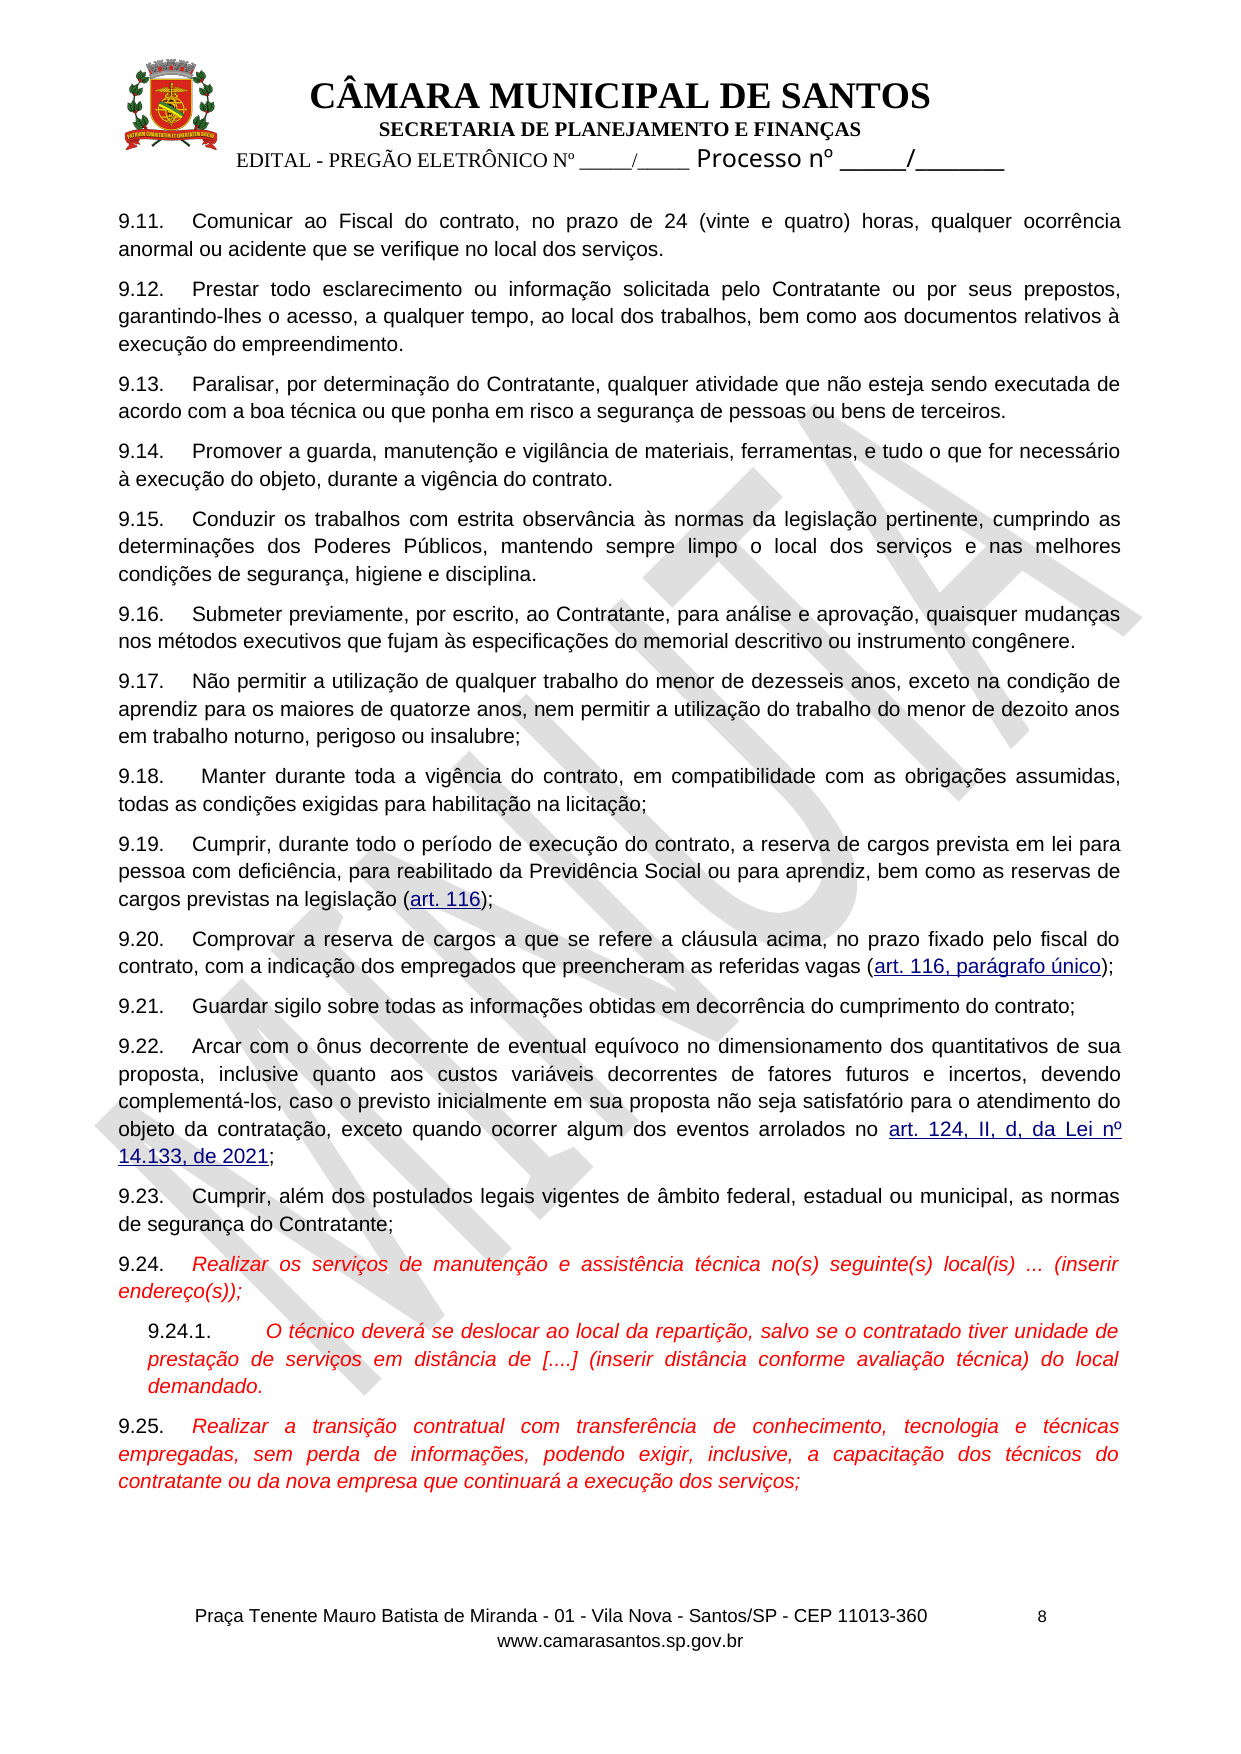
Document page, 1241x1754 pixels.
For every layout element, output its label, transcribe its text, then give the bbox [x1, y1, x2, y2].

text Comunicar ao Fiscal do contrato, no prazo de 24 (vinte e quatro) horas, qualquer ocorrência anormal ou acidente que se verifique no local dos serviços. [118, 209, 1122, 261]
text Cumprir, durante todo o período de execução do contrato, a reserva de cargos prevista em lei para pessoa com deficiência, para reabilitado da Previdência Social ou para aprendiz, bem como as reservas de cargos previstas na legislação (art. 116); [118, 832, 1122, 911]
text Comprovar a reserva de cargos a que se refere a cláusula acima, no prazo fixado pelo fiscal do contrato, com a indicação dos empregados que preencheram as referidas vagas (art. 116, parágrafo único); [118, 927, 1122, 978]
text Conduzir os trabalhos com estrita observância às normas da legislação pertinente, cumprindo as determinações dos Poderes Públicos, mantendo sempre limpo o local dos serviços e nas melhores condições de segurança, higiene e disciplina. [118, 507, 1122, 586]
text Realizar os serviços de manutenção e assistência técnica no(s) seguinte(s) local(is) ... (inserir endereço(s)); [118, 1252, 1122, 1303]
text Promover a guarda, manutenção e vigilância de materiais, ferramentas, e tudo o que for necessário à execução do objeto, durante a vigência do contrato. [118, 439, 1122, 491]
text Arcar com o ônus decorrente de eventual equívoco no dimensionamento dos quantitativos de sua proposta, inclusive quanto aos custos variáveis decorrentes de fatores futuros e incertos, devendo complementá-los, caso o previsto inicialmente em sua proposta não seja satisfatório para o atendimento do objeto da contratação, exceto quando ocorrer algum dos eventos arrolados no art. 124, II, d, da Lei nº 14.133, de 2021; [118, 1034, 1122, 1168]
picture [124, 59, 218, 150]
text Guardar sigilo sobre todas as informações obtidas em decorrência do cumprimento do contrato; [118, 994, 1122, 1018]
text Manter durante toda a vigência do contrato, em compatibilidade com as obrigações assumidas, todas as condições exigidas para habilitação na licitação; [118, 764, 1122, 816]
text Não permitir a utilização de qualquer trabalho do menor de dezesseis anos, exceto na condição de aprendiz para os maiores de quatorze anos, nem permitir a utilização do trabalho do menor de dezoito anos em trabalho noturno, perigoso ou insalubre; [118, 669, 1122, 748]
text Prestar todo esclarecimento ou informação solicitada pelo Contratante ou por seus prepostos, garantindo-lhes o acesso, a qualquer tempo, ao local dos trabalhos, bem como aos documentos relativos à execução do empreendimento. [118, 277, 1122, 356]
text Cumprir, além dos postulados legais vigentes de âmbito federal, estadual ou municipal, as normas de segurança do Contratante; [118, 1184, 1122, 1236]
text Submeter previamente, por escrito, ao Contratante, para análise e aprovação, quaisquer mudanças nos métodos executivos que fujam às especificações do memorial descritivo ou instrumento congênere. [118, 602, 1122, 653]
text O técnico deverá se deslocar ao local da repartição, salvo se o contratado tiver unidade de prestação de serviços em distância de [....] (inserir distância conforme avaliação técnica) do local demandado. [148, 1319, 1122, 1398]
text Realizar a transição contratual com transferência de conhecimento, tecnologia e técnicas empregadas, sem perda de informações, podendo exigir, inclusive, a capacitação dos técnicos do contratante ou da nova empresa que continuará a execução dos serviços; [118, 1414, 1122, 1493]
text Paralisar, por determinação do Contratante, qualquer atividade que não esteja sendo executada de acordo com a boa técnica ou que ponha em risco a segurança de pessoas ou bens de terceiros. [118, 372, 1122, 423]
